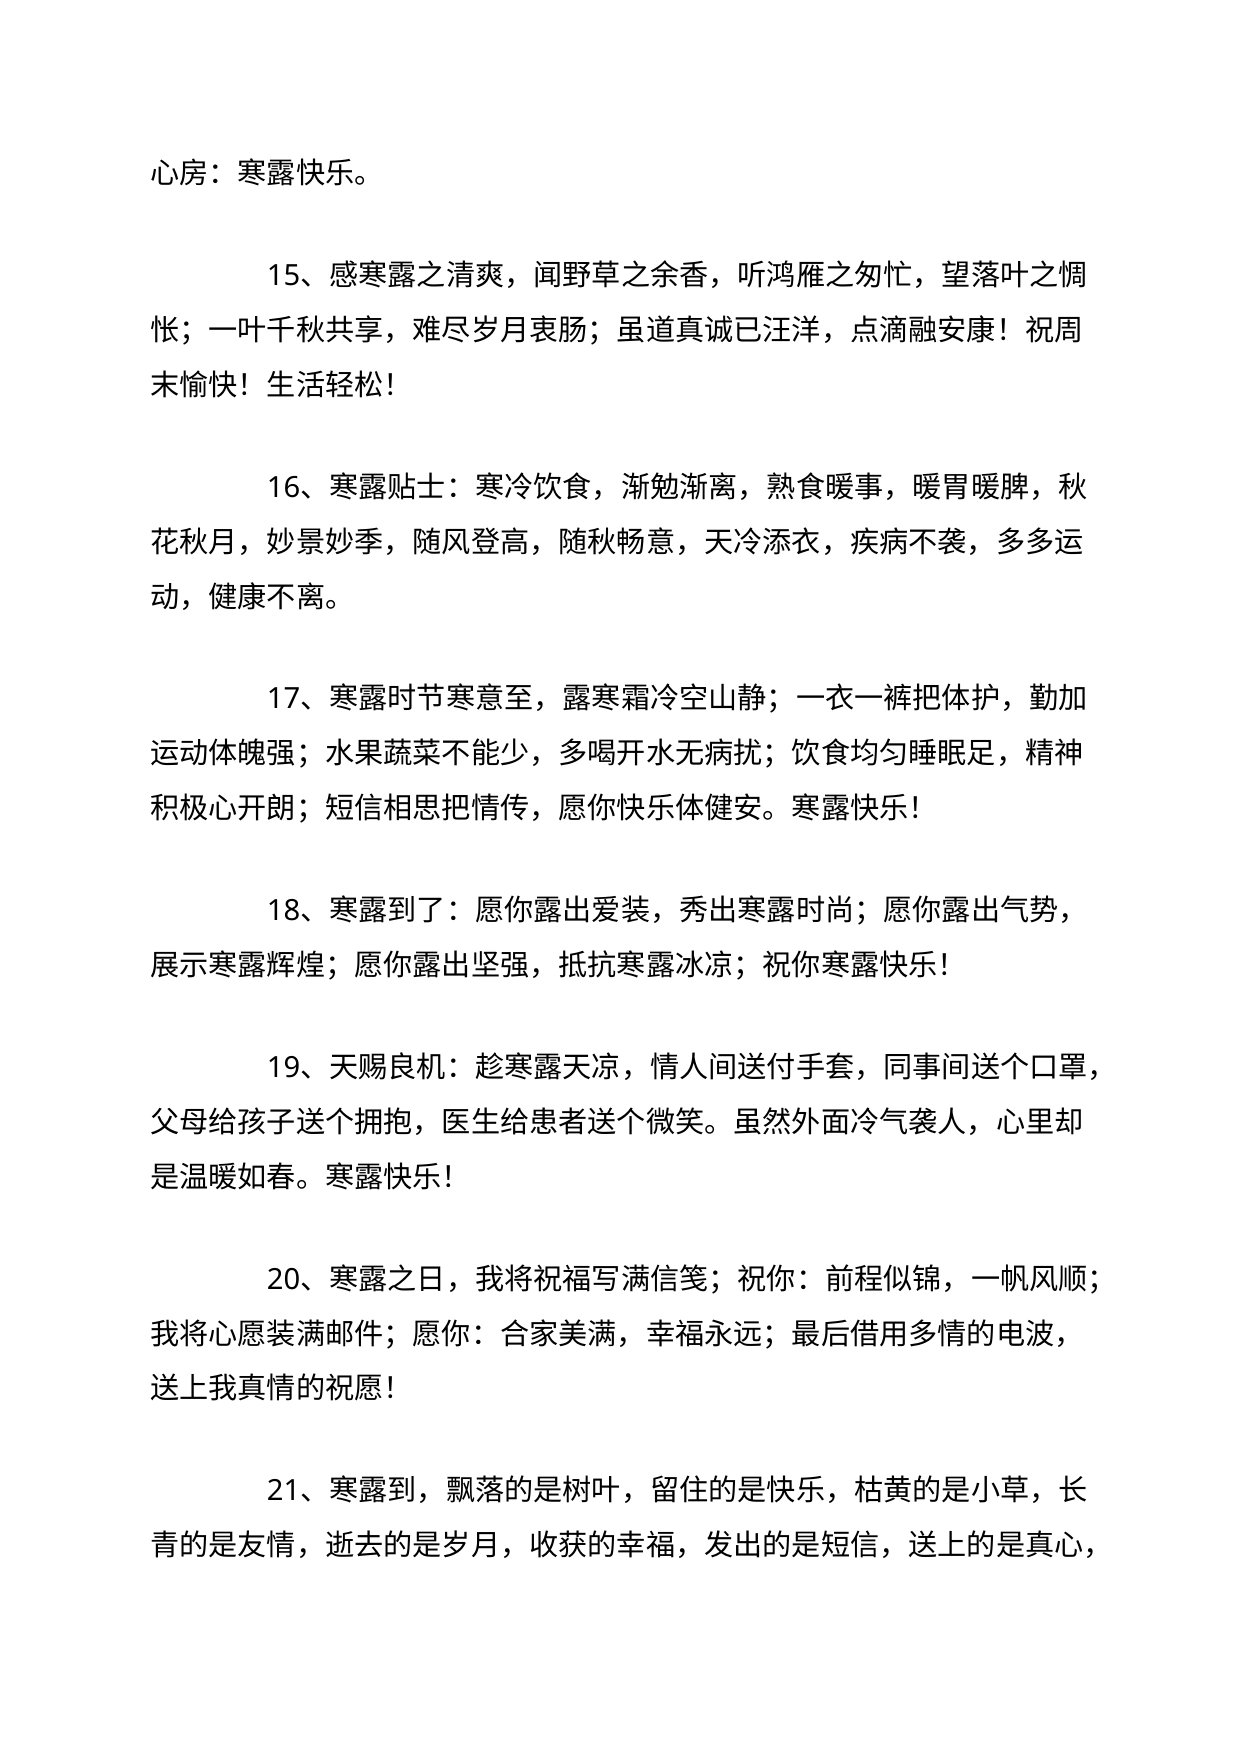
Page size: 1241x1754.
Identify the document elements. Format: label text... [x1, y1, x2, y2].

text 18、寒露到了：愿你露出爱装，秀出寒露时尚；愿你露出气势，展示寒露辉煌；愿你露出坚强，抵抗寒露冰凉；祝你寒露快乐！ [150, 887, 1090, 984]
text 20、寒露之日，我将祝福写满信笺；祝你：前程似锦，一帆风顺；我将心愿装满邮件；愿你：合家美满，幸福永远；最后借用多情的电波，送上我真情的祝愿！ [150, 1255, 1090, 1407]
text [150, 1467, 1090, 1564]
text 17、寒露时节寒意至，露寒霜冷空山静；一衣一裤把体护，勤加运动体魄强；水果蔬菜不能少，多喝开水无病扰；饮食均匀睡眠足，精神积极心开朗；短信相思把情传，愿你快乐体健安。寒露快乐！ [150, 675, 1090, 827]
text 16、寒露贴士：寒冷饮食，渐勉渐离，熟食暖事，暖胃暖脾，秋花秋月，妙景妙季，随风登高，随秋畅意，天冷添衣，疾病不袭，多多运动，健康不离。 [150, 463, 1090, 616]
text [150, 150, 1090, 192]
text 15、感寒露之清爽，闻野草之余香，听鸿雁之匆忙，望落叶之惆怅；一叶千秋共享，难尽岁月衷肠；虽道真诚已汪洋，点滴融安康！祝周末愉快！生活轻松！ [150, 252, 1090, 404]
text 19、天赐良机：趁寒露天凉，情人间送付手套，同事间送个口罩，父母给孩子送个拥抱，医生给患者送个微笑。虽然外面冷气袭人，心里却是温暖如春。寒露快乐！ [150, 1043, 1090, 1196]
